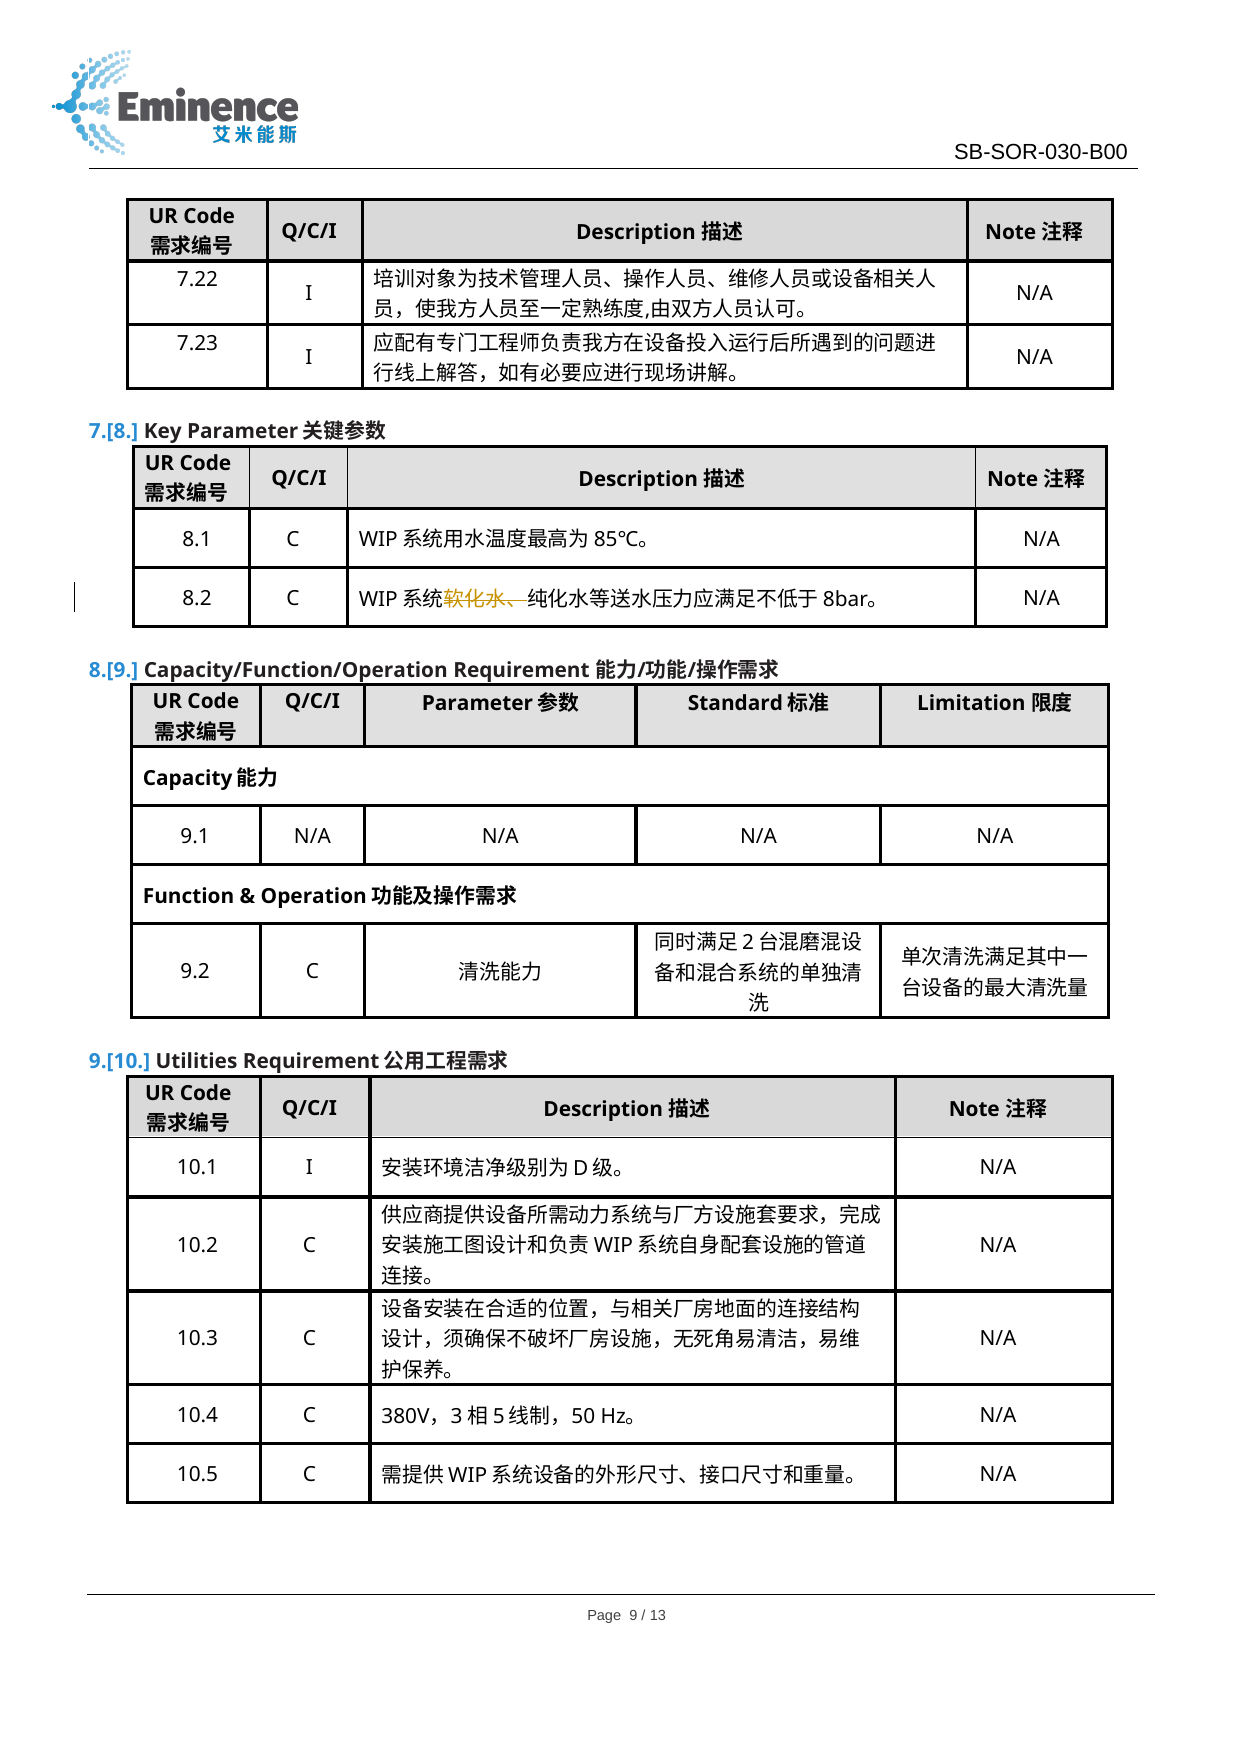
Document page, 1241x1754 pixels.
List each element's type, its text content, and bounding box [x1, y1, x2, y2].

table_header Q/C/I [262, 686, 363, 745]
table_cell [133, 807, 259, 863]
table_cell [129, 1386, 259, 1442]
table_cell N/A [262, 807, 363, 863]
table_cell N/A [366, 807, 634, 863]
table_cell I [269, 326, 361, 387]
table_cell C [262, 1445, 368, 1501]
table_cell N/A [977, 569, 1105, 625]
table_cell [129, 263, 266, 323]
table_cell 安装环境洁净级别为D级。 [372, 1138, 894, 1195]
table_header Q/C/I [269, 201, 361, 259]
table_header Note 注释 [969, 201, 1111, 259]
table_header Q/C/I [262, 1078, 368, 1136]
table_cell N/A [882, 807, 1107, 863]
table_cell N/A [969, 263, 1111, 323]
table_header Parameter参数 [366, 686, 634, 745]
table_cell C [262, 1199, 368, 1289]
table_cell [133, 925, 259, 1016]
table_cell C [251, 569, 346, 625]
table_header UR Code需求编号 [135, 448, 249, 507]
table_cell [129, 326, 266, 387]
list Utilities Requirement公用工程需求 [89, 1044, 1152, 1074]
table_cell [129, 1445, 259, 1501]
table_header Description 描述 [364, 201, 966, 259]
table_cell WIP系统用水温度最高为85℃。 [349, 510, 974, 566]
table_cell C [251, 510, 346, 566]
table_cell Function & Operation功能及操作需求 [133, 866, 1107, 922]
table_cell WIP系统纯化水等送水压力应满足不低于8bar。 [349, 569, 974, 625]
table_header Description 描述 [348, 448, 975, 507]
table_cell N/A [638, 807, 879, 863]
table_cell Capacity能力 [133, 748, 1107, 804]
table_cell [129, 1293, 259, 1383]
table_cell N/A [897, 1293, 1111, 1383]
picture [40, 46, 88, 160]
table_cell N/A [897, 1445, 1111, 1501]
table_cell 单次清洗满足其中一台设备的最大清洗量 [882, 925, 1107, 1016]
table_cell [135, 510, 248, 566]
table_cell 同时满足2台混磨混设备和混合系统的单独清洗 [638, 925, 879, 1016]
table_header Note 注释 [897, 1078, 1111, 1136]
table_cell I [262, 1138, 368, 1195]
table_cell [135, 569, 248, 625]
list Capacity/Function/Operation Requirement 能力/功能/操作需求 [89, 653, 1152, 683]
table_cell 清洗能力 [366, 925, 634, 1016]
table_cell 供应商提供设备所需动力系统与厂方设施套要求，完成 安装施工图设计和负责WIP系统自身配套设施的管道连接。 [372, 1199, 894, 1289]
table_header Description 描述 [372, 1078, 894, 1136]
table_header UR Code需求编号 [129, 201, 266, 259]
table_cell 380V，3 相5线制，50 Hz。 [372, 1386, 894, 1442]
table_cell I [269, 263, 361, 323]
table_header Standard标准 [638, 686, 879, 745]
table_header Q/C/I [250, 448, 347, 507]
table_header UR Code需求编号 [133, 686, 259, 745]
table_cell C [262, 1293, 368, 1383]
table_header Note 注释 [976, 448, 1105, 507]
table_cell 培训对象为技术管理人员、操作人员、维修人员或设备相关人员，使我方人员至一定熟练度,由双方人员认可。 [364, 263, 966, 323]
table_cell N/A [897, 1386, 1111, 1442]
table_cell [129, 1138, 259, 1195]
table_cell [129, 1199, 259, 1289]
table_cell N/A [897, 1199, 1111, 1289]
table_cell N/A [897, 1138, 1111, 1195]
list Key Parameter关键参数 [89, 415, 1152, 445]
table_header UR Code需求编号 [129, 1078, 259, 1136]
table_cell C [262, 1386, 368, 1442]
table_cell 应配有专门工程师负责我方在设备投入运行后所遇到的问题进行线上解答，如有必要应进行现场讲解。 [364, 326, 966, 387]
table_cell N/A [977, 510, 1105, 566]
table_cell C [262, 925, 363, 1016]
table_header Limitation 限度 [882, 686, 1107, 745]
table_cell 设备安装在合适的位置，与相关厂房地面的连接结构设计，须确保不破坏厂房设施，无死角易清洁，易维护保养。 [372, 1293, 894, 1383]
table_cell N/A [969, 326, 1111, 387]
picture [89, 46, 310, 160]
table_cell 需提供WIP系统设备的外形尺寸、接口尺寸和重量。 [372, 1445, 894, 1501]
